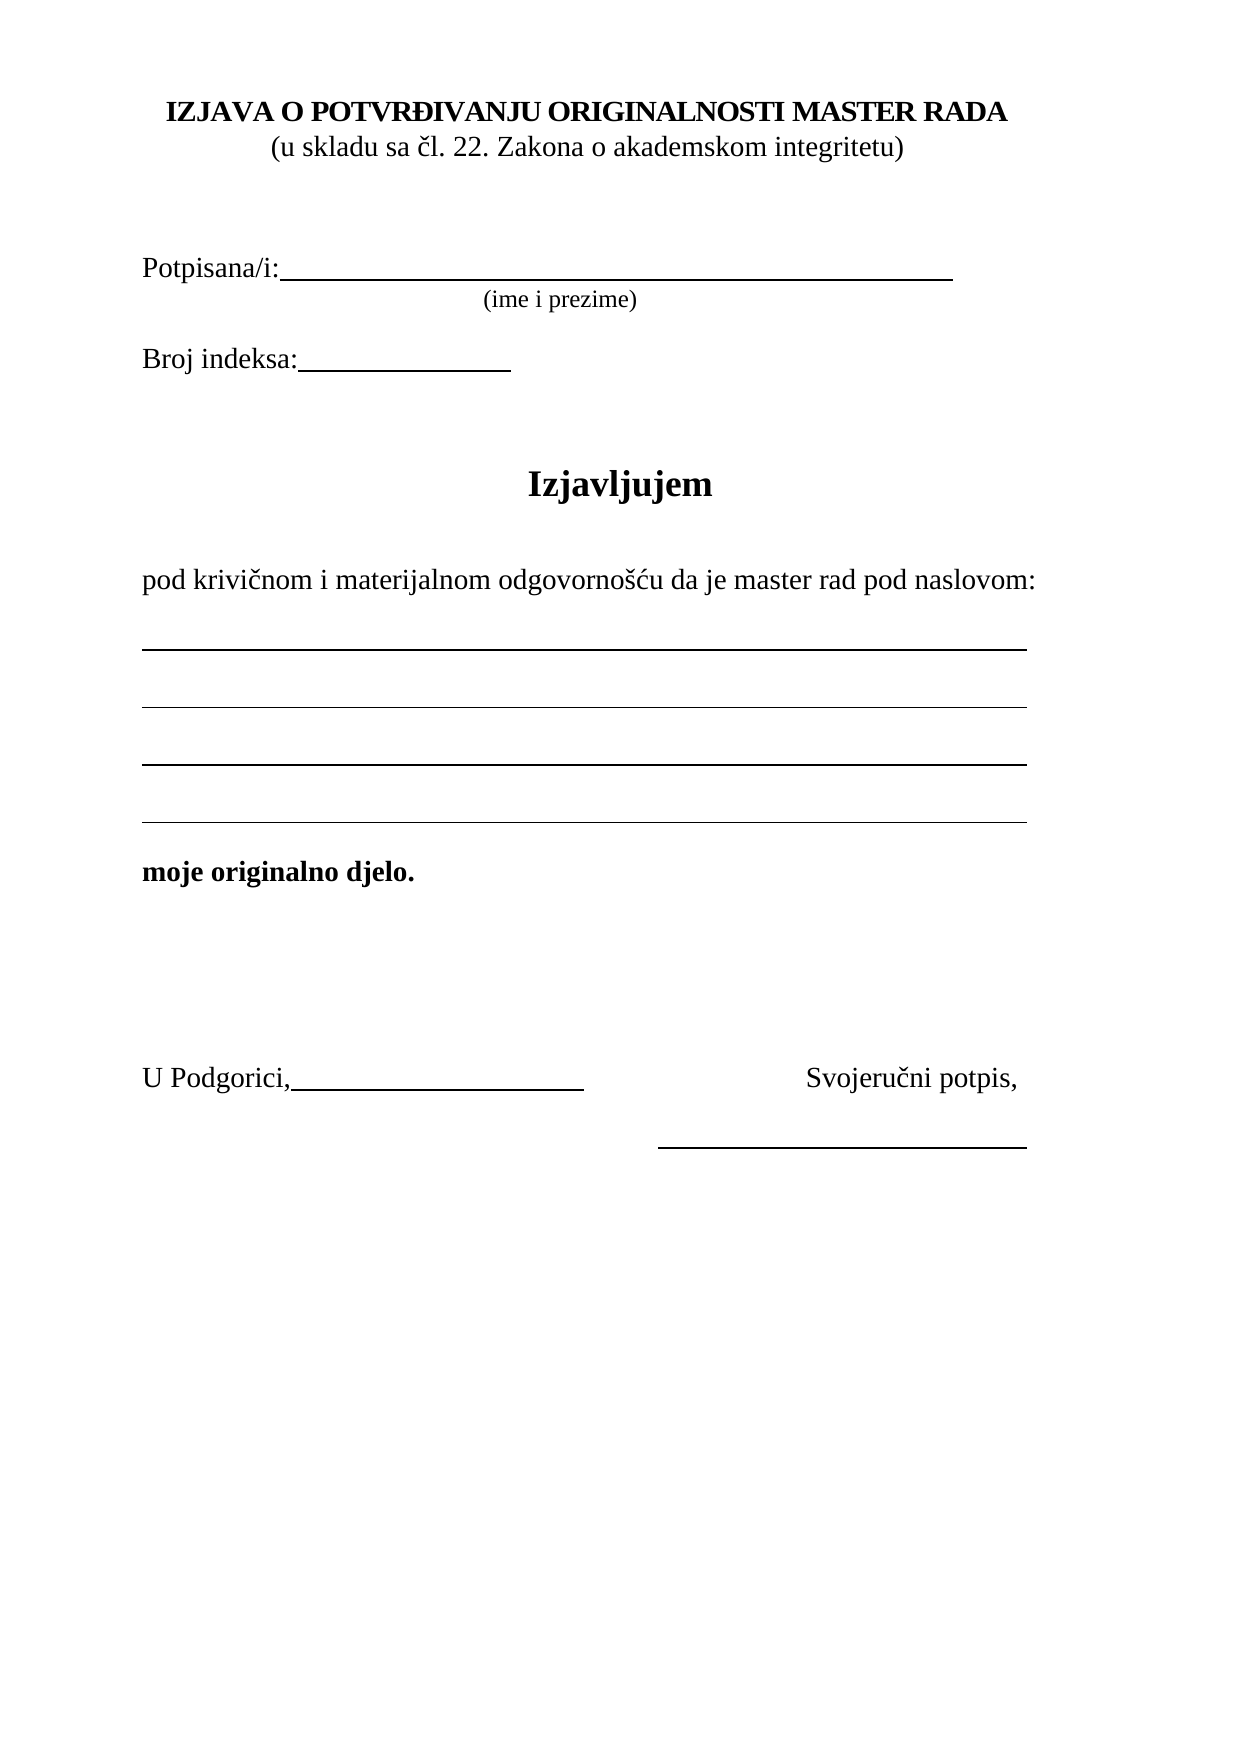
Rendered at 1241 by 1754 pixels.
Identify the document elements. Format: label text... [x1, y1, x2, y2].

text Izjavljujem [142, 461, 1098, 504]
text pod krivičnom i materijalnom odgovornošću da je master rad pod naslovom: [142, 562, 1098, 595]
text (ime i prezime) [142, 284, 1098, 313]
text Potpisana/i: [142, 250, 1098, 284]
text Broj indeksa: [142, 341, 1098, 375]
text IZJAVA O POTVRĐIVANJU ORIGINALNOSTI MASTER RADA (u skladu sa čl. 22. Zakona o akademskom integritetu) [142, 94, 1033, 162]
text U Podgorici, Svojeručni potpis, [142, 1060, 1098, 1094]
text moje originalno djelo. [142, 854, 1098, 888]
